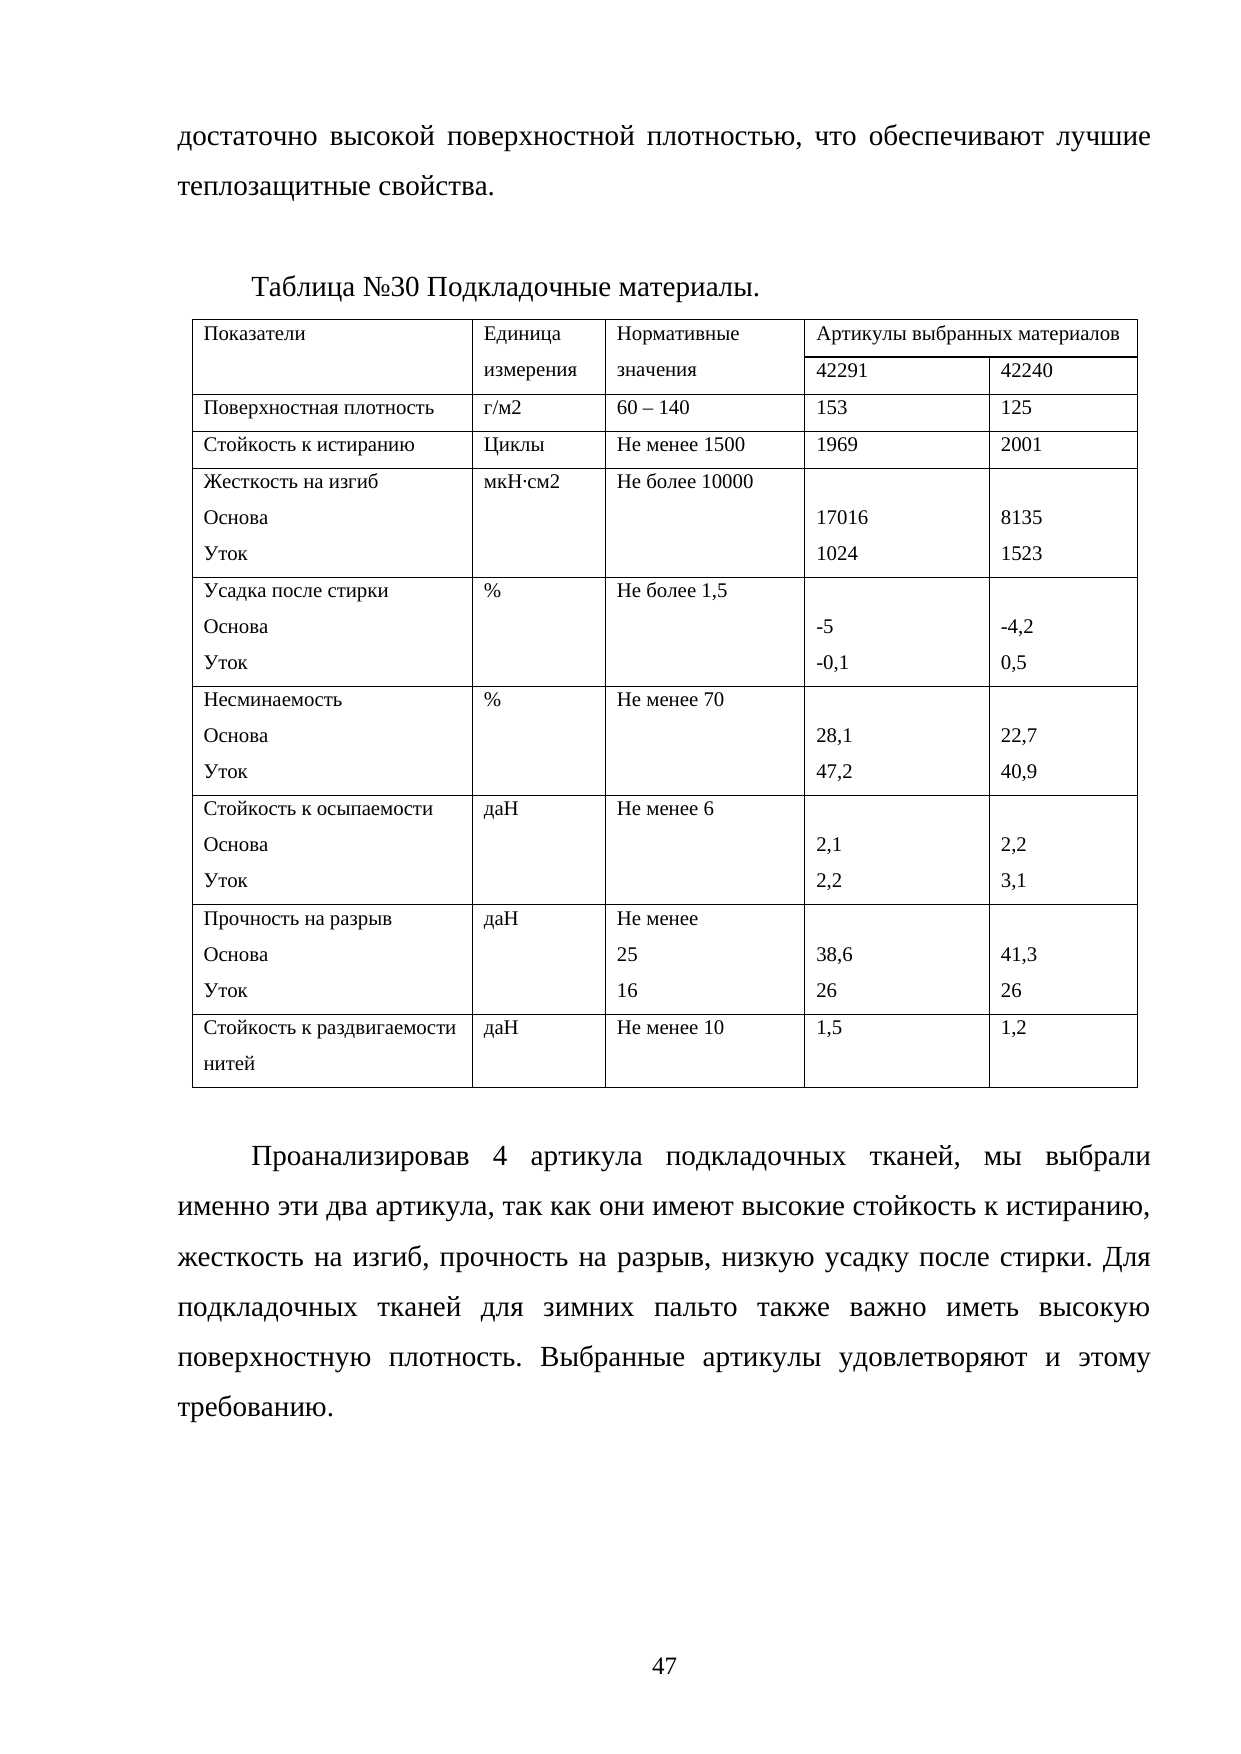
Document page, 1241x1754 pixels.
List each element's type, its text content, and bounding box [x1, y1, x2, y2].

table_cell 125 [990, 395, 1137, 431]
table_cell -5 -0,1 [805, 578, 989, 686]
table_cell Усадка после стирки Основа Уток [193, 578, 472, 686]
table_cell Не более 10000 [606, 469, 804, 577]
table_header Показатели [193, 320, 472, 393]
table_cell Поверхностная плотность [193, 395, 472, 431]
table_cell 17016 1024 [805, 469, 989, 577]
table_cell 8135 1523 [990, 469, 1137, 577]
table_header Единица измерения [473, 320, 605, 393]
table_cell 38,6 26 [805, 905, 989, 1013]
table_cell Стойкость к осыпаемости Основа Уток [193, 796, 472, 904]
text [177, 118, 1152, 202]
table_cell Прочность на разрыв Основа Уток [193, 905, 472, 1013]
table_cell мкН∙см2 [473, 469, 605, 577]
table_header Нормативные значения [606, 320, 804, 393]
table_cell -4,2 0,5 [990, 578, 1137, 686]
table_cell 2,2 3,1 [990, 796, 1137, 904]
table_cell 22,7 40,9 [990, 687, 1137, 795]
table_cell 60 – 140 [606, 395, 804, 431]
table_cell Не менее 70 [606, 687, 804, 795]
table_cell даН [473, 905, 605, 1013]
table_cell 42240 [990, 358, 1137, 393]
table_cell Не более 1,5 [606, 578, 804, 686]
table_cell % [473, 578, 605, 686]
table_cell Стойкость к истиранию [193, 432, 472, 468]
table_cell 2001 [990, 432, 1137, 468]
text Проанализировав 4 артикула подкладочных тканей, мы выбрали именно эти два артикула, так как они имеют высокие стойкость к истиранию, жесткость на изгиб, прочность на разрыв, низкую усадку после стирки. Для подкладочных тканей для зимних пальто также важно иметь высокую поверхностную плотность. Выбранные артикулы удовлетворяют и этому требованию. [177, 1138, 1152, 1423]
table_cell 153 [805, 395, 989, 431]
table_header Артикулы выбранных материалов [805, 320, 1137, 356]
table_cell 1,2 [990, 1015, 1137, 1087]
table_cell Не менее 1500 [606, 432, 804, 468]
table_cell 1969 [805, 432, 989, 468]
table_cell 2,1 2,2 [805, 796, 989, 904]
table_cell Циклы [473, 432, 605, 468]
table_cell 28,1 47,2 [805, 687, 989, 795]
table_cell Не менее 25 16 [606, 905, 804, 1013]
table_cell Жесткость на изгиб Основа Уток [193, 469, 472, 577]
table_cell Не менее 6 [606, 796, 804, 904]
table_cell даН [473, 796, 605, 904]
text Таблица №30 Подкладочные материалы. [177, 269, 1152, 303]
table_cell % [473, 687, 605, 795]
table_cell 1,5 [805, 1015, 989, 1087]
table_cell 41,3 26 [990, 905, 1137, 1013]
table_cell Несминаемость Основа Уток [193, 687, 472, 795]
table_cell г/м2 [473, 395, 605, 431]
table_cell 42291 [805, 358, 989, 393]
table_cell Не менее 10 [606, 1015, 804, 1087]
table_cell Стойкость к раздвигаемости нитей [193, 1015, 472, 1087]
table_cell даН [473, 1015, 605, 1087]
